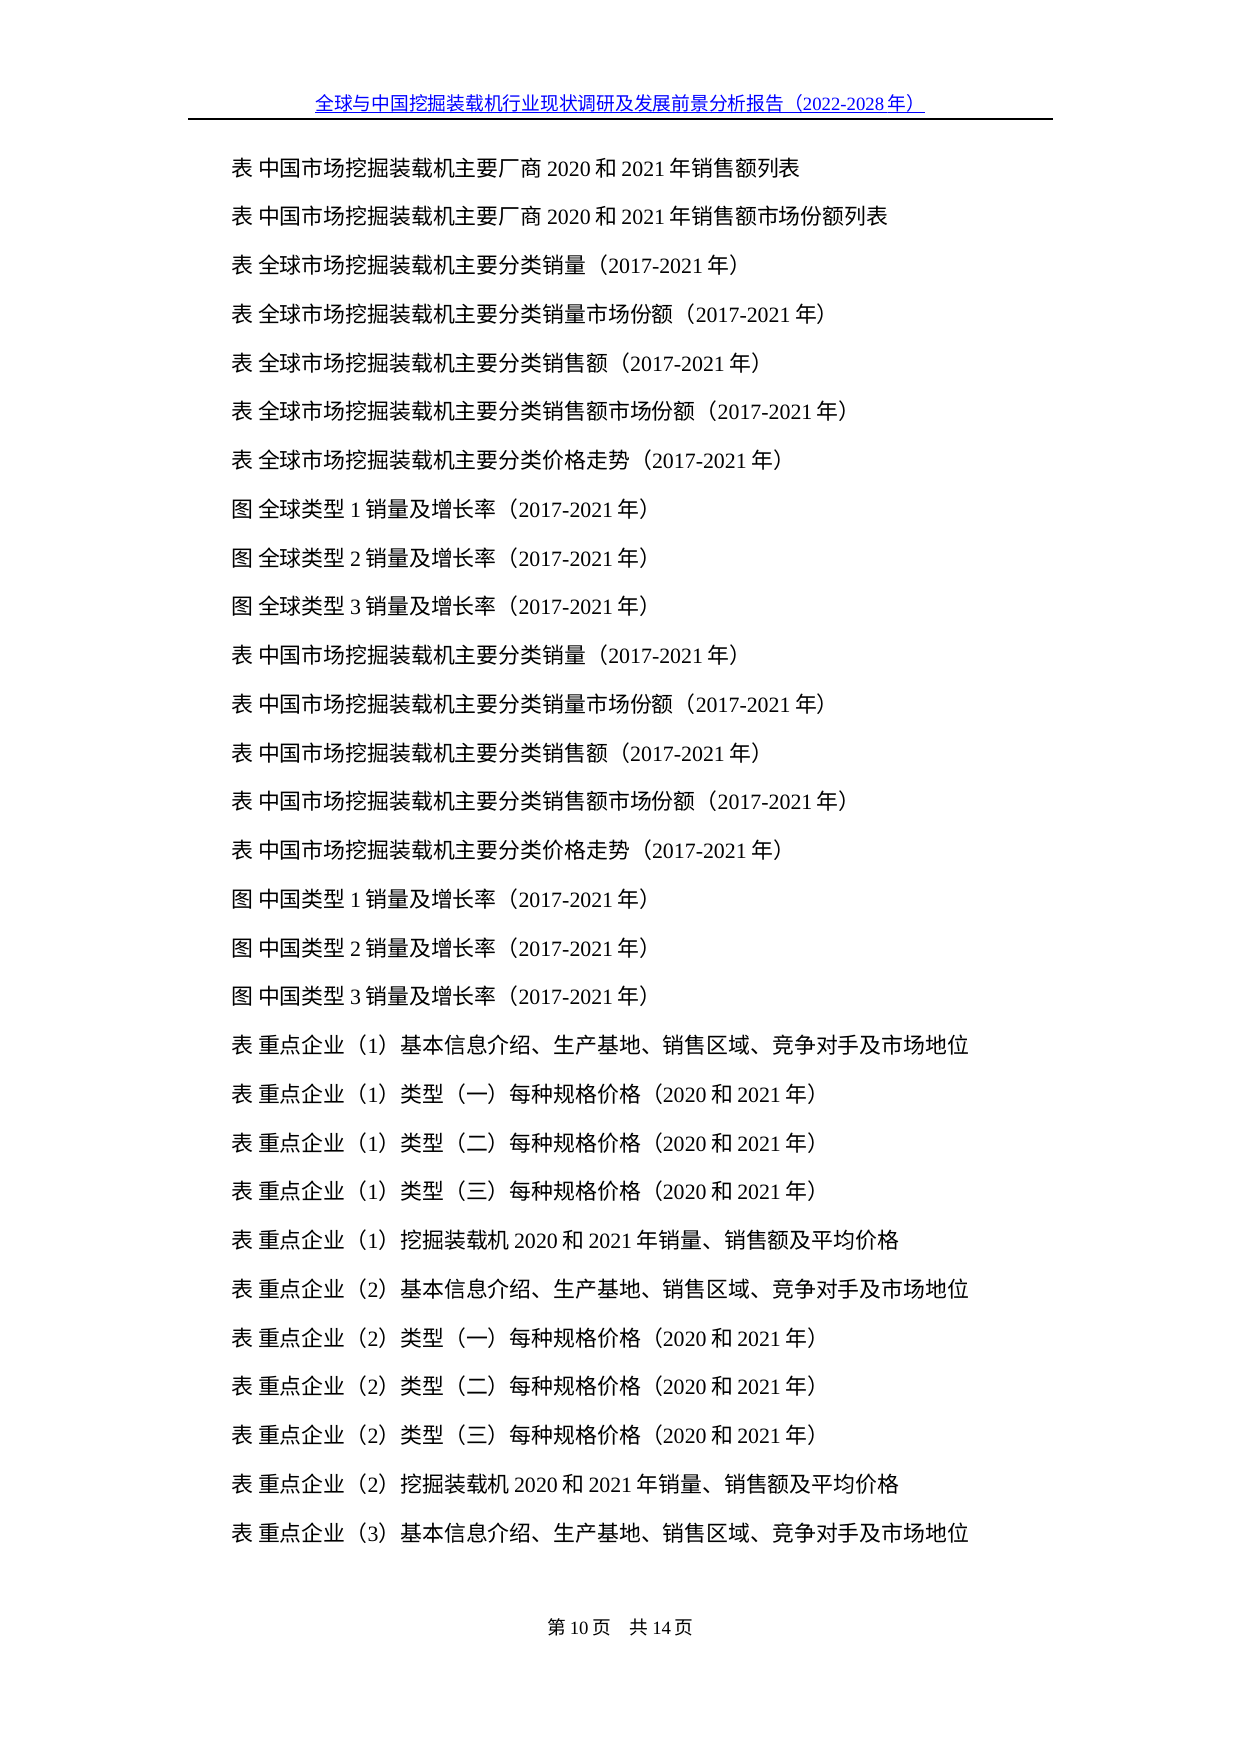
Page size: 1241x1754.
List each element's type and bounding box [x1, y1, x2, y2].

text [187, 150, 1053, 1548]
